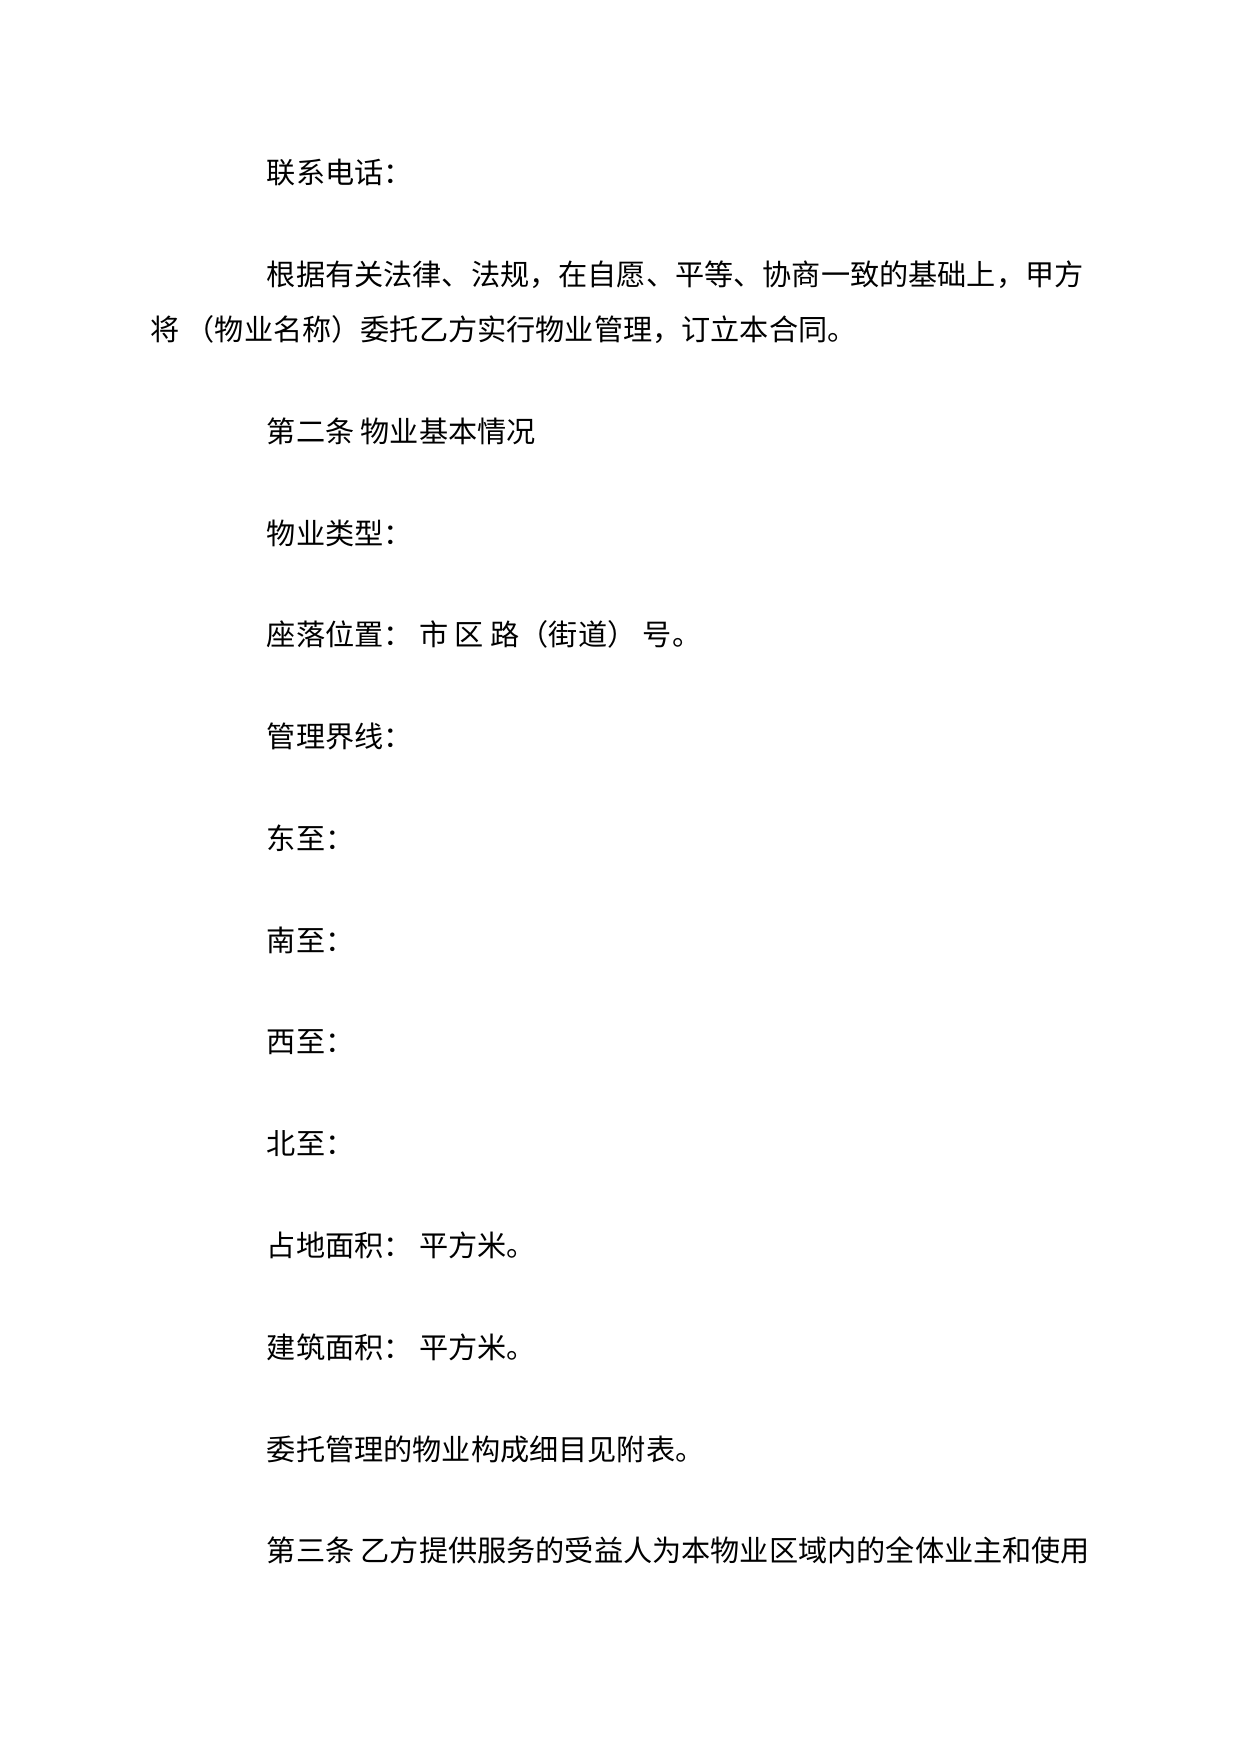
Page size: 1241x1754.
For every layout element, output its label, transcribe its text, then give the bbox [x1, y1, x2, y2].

text 物业类型： [150, 510, 1090, 552]
text 东至： [150, 816, 1090, 858]
text 管理界线： [150, 714, 1090, 756]
text 南至： [150, 917, 1090, 959]
text 座落位置： 市 区 路（街道） 号。 [150, 612, 1090, 654]
text 根据有关法律、法规，在自愿、平等、协商一致的基础上，甲方将 （物业名称）委托乙方实行物业管理，订立本合同。 [150, 252, 1090, 349]
text 北至： [150, 1121, 1090, 1163]
text 西至： [150, 1019, 1090, 1061]
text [150, 1528, 1090, 1570]
text 委托管理的物业构成细目见附表。 [150, 1426, 1090, 1468]
text 联系电话： [150, 150, 1090, 192]
text 第二条 物业基本情况 [150, 408, 1090, 451]
text 占地面积： 平方米。 [150, 1223, 1090, 1265]
text 建筑面积： 平方米。 [150, 1324, 1090, 1367]
